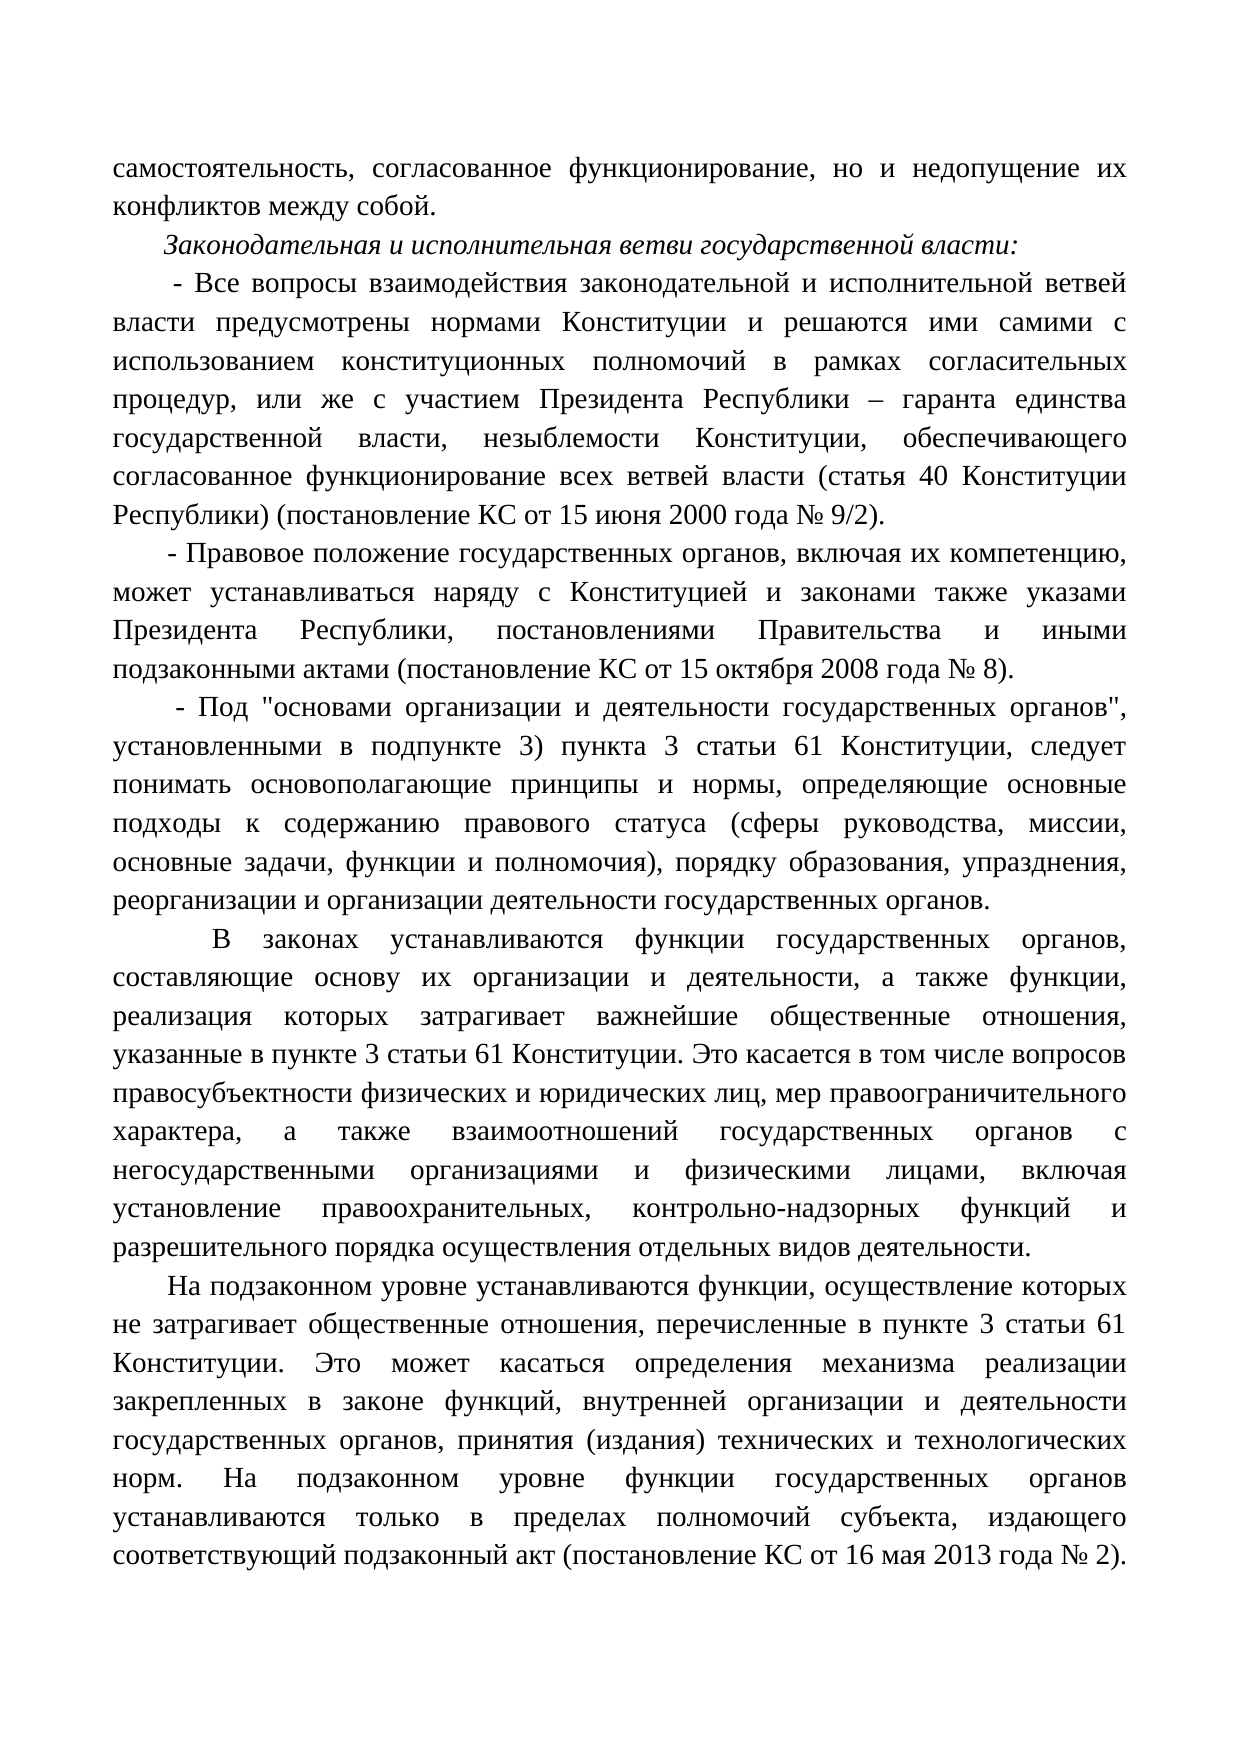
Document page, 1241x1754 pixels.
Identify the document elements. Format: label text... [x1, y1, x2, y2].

text - Правовое положение государственных органов, включая их компетенцию, может устанавливаться наряду с Конституцией и законами также указами Президента Республики, постановлениями Правительства и иными подзаконными актами (постановление КС от 15 октября 2008 года № 8). [112, 535, 1128, 684]
text В законах устанавливаются функции государственных органов, составляющие основу их организации и деятельности, а также функции, реализация которых затрагивает важнейшие общественные отношения, указанные в пункте 3 статьи 61 Конституции. Это касается в том числе вопросов правосубъектности физических и юридических лиц, мер правоограничительного характера, а также взаимоотношений государственных органов с негосударственными организациями и физическими лицами, включая установление правоохранительных, контрольно-надзорных функций и разрешительного порядка осуществления отдельных видов деятельности. [112, 921, 1128, 1263]
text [112, 150, 1128, 222]
text Законодательная и исполнительная ветви государственной власти: [112, 227, 1128, 261]
text На подзаконном уровне устанавливаются функции, осуществление которых не затрагивает общественные отношения, перечисленные в пункте 3 статьи 61 Конституции. Это может касаться определения механизма реализации закрепленных в законе функций, внутренней организации и деятельности государственных органов, принятия (издания) технических и технологических норм. На подзаконном уровне функции государственных органов устанавливаются только в пределах полномочий субъекта, издающего соответствующий подзаконный акт (постановление КС от 16 мая 2013 года № 2). [112, 1268, 1128, 1571]
text - Все вопросы взаимодействия законодательной и исполнительной ветвей власти предусмотрены нормами Конституции и решаются ими самими с использованием конституционных полномочий в рамках согласительных процедур, или же с участием Президента Республики – гаранта единства государственной власти, незыблемости Конституции, обеспечивающего согласованное функционирование всех ветвей власти (статья 40 Конституции Республики) (постановление КС от 15 июня 2000 года № 9/2). [112, 266, 1128, 530]
text - Под "основами организации и деятельности государственных органов", установленными в подпункте 3) пункта 3 статьи 61 Конституции, следует понимать основополагающие принципы и нормы, определяющие основные подходы к содержанию правового статуса (сферы руководства, миссии, основные задачи, функции и полномочия), порядку образования, упразднения, реорганизации и организации деятельности государственных органов. [112, 689, 1128, 916]
